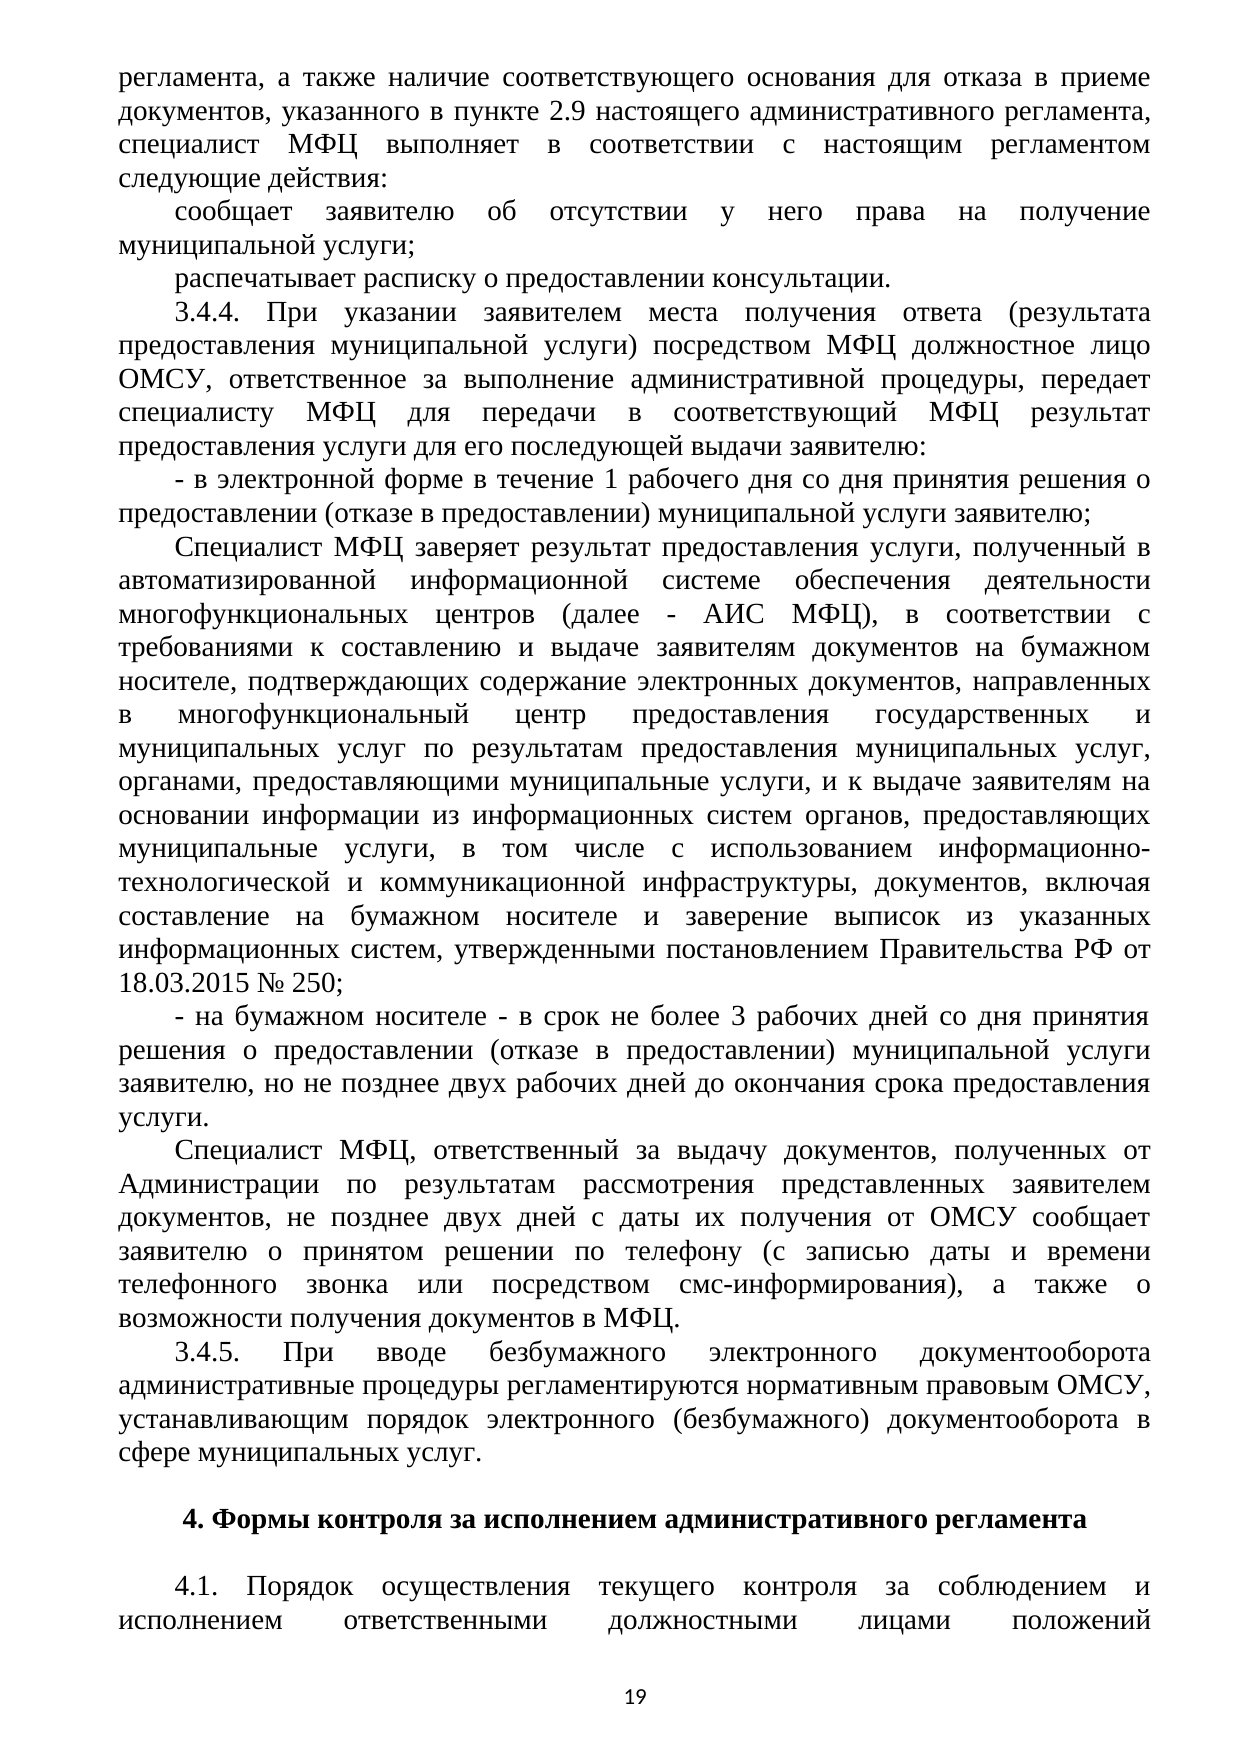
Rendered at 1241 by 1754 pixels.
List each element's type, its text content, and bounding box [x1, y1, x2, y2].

text Специалист МФЦ заверяет результат предоставления услуги, полученный в автоматизированной информационной системе обеспечения деятельности многофункциональных центров (далее - АИС МФЦ), в соответствии с требованиями к составлению и выдаче заявителям документов на бумажном носителе, подтверждающих содержание электронных документов, направленных в многофункциональный центр предоставления государственных и муниципальных услуг по результатам предоставления муниципальных услуг, органами, предоставляющими муниципальные услуги, и к выдаче заявителям на основании информации из информационных систем органов, предоставляющих муниципальные услуги, в том числе с использованием информационно-технологической и коммуникационной инфраструктуры, документов, включая составление на бумажном носителе и заверение выписок из указанных информационных систем, утвержденными постановлением Правительства РФ от 18.03.2015 № 250; [118, 529, 1152, 998]
text - на бумажном носителе - в срок не более 3 рабочих дней со дня принятия решения о предоставлении (отказе в предоставлении) муниципальной услуги заявителю, но не позднее двух рабочих дней до окончания срока предоставления услуги. [118, 998, 1152, 1132]
text распечатывает расписку о предоставлении консультации. [118, 260, 1152, 294]
text Специалист МФЦ, ответственный за выдачу документов, полученных от Администрации по результатам рассмотрения представленных заявителем документов, не позднее двух дней с даты их получения от ОМСУ сообщает заявителю о принятом решении по телефону (с записью даты и времени телефонного звонка или посредством смс-информирования), а также о возможности получения документов в МФЦ. [118, 1132, 1152, 1334]
text 3.4.5. При вводе безбумажного электронного документооборота административные процедуры регламентируются нормативным правовым ОМСУ, устанавливающим порядок электронного (безбумажного) документооборота в сфере муниципальных услуг. [118, 1334, 1152, 1468]
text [118, 59, 1152, 193]
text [118, 1568, 1152, 1636]
text 4. Формы контроля за исполнением административного регламента [118, 1501, 1152, 1535]
text 3.4.4. При указании заявителем места получения ответа (результата предоставления муниципальной услуги) посредством МФЦ должностное лицо ОМСУ, ответственное за выполнение административной процедуры, передает специалисту МФЦ для передачи в соответствующий МФЦ результат предоставления услуги для его последующей выдачи заявителю: [118, 294, 1152, 462]
text сообщает заявителю об отсутствии у него права на получение муниципальной услуги; [118, 193, 1152, 260]
text - в электронной форме в течение 1 рабочего дня со дня принятия решения о предоставлении (отказе в предоставлении) муниципальной услуги заявителю; [118, 462, 1152, 529]
